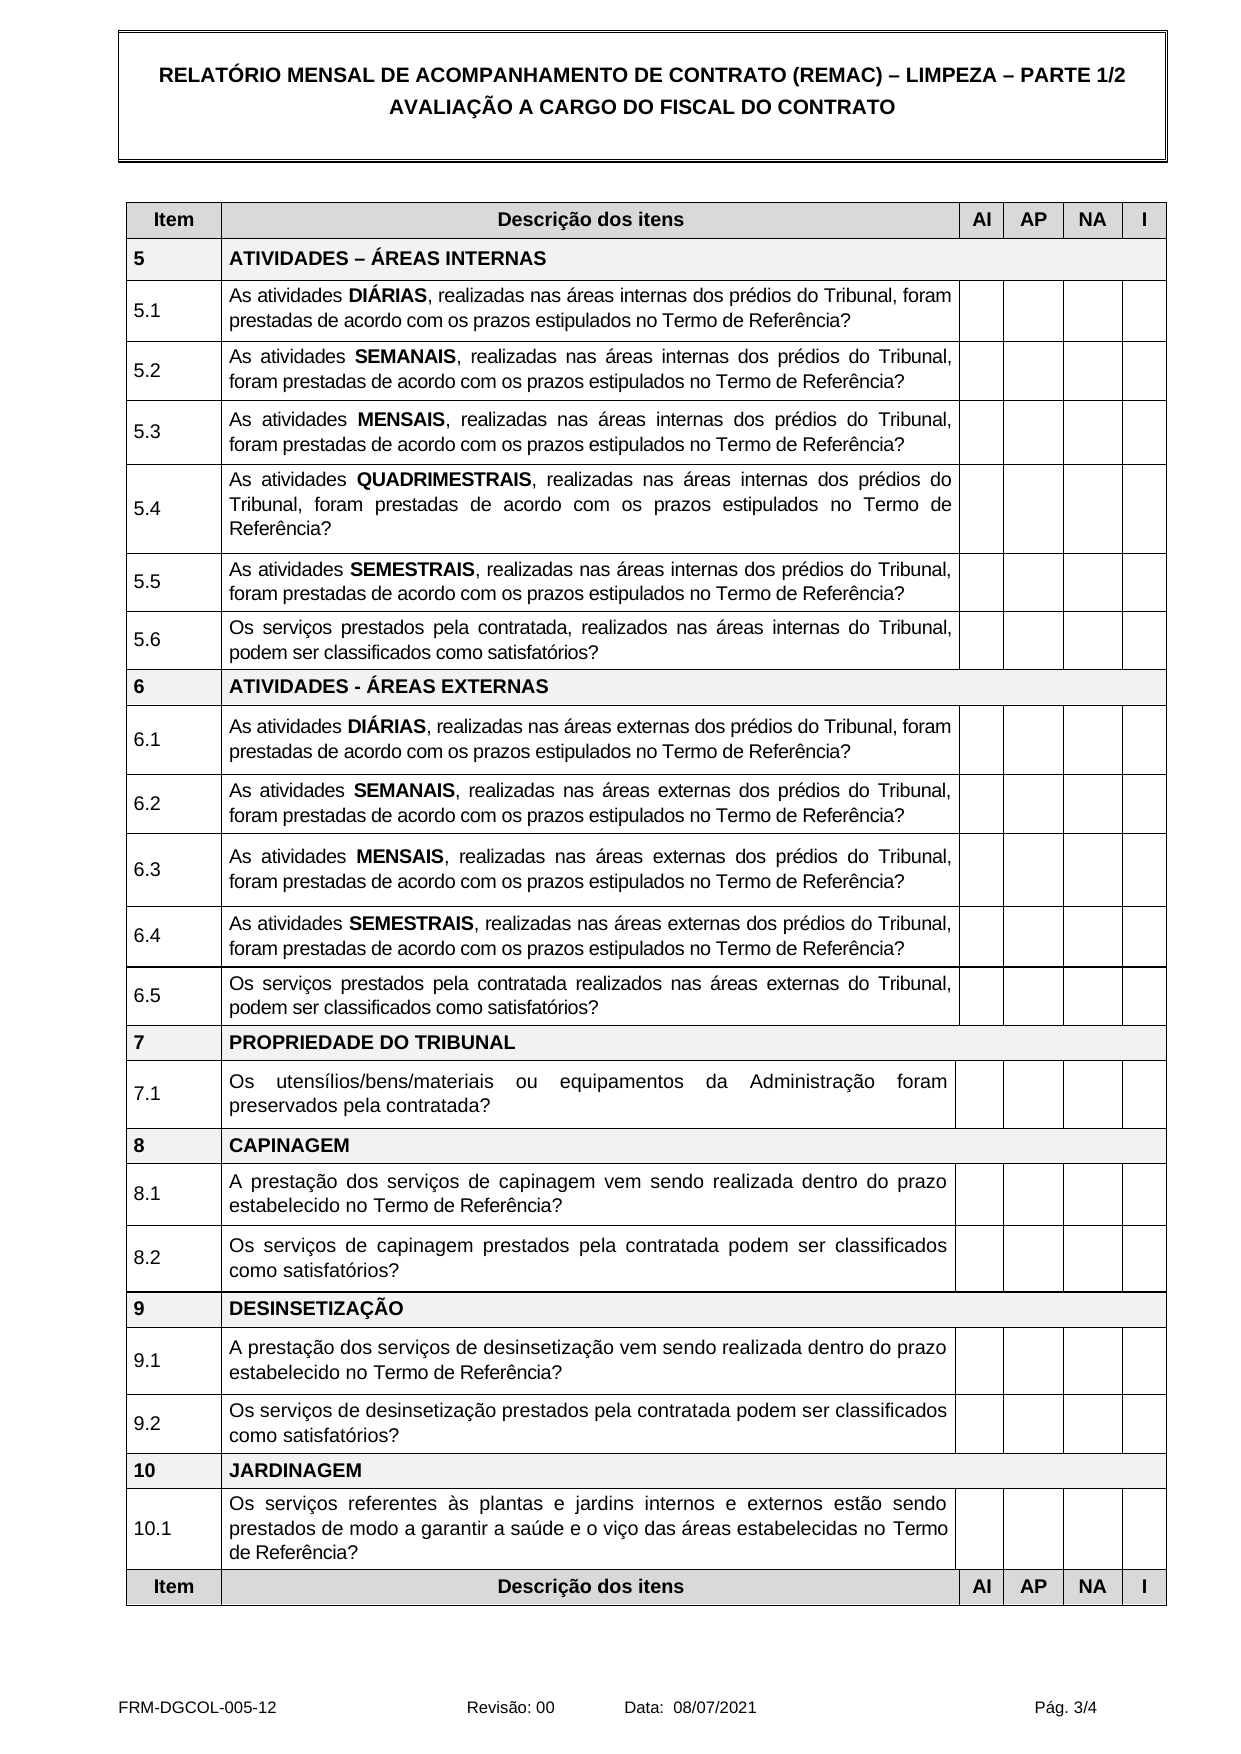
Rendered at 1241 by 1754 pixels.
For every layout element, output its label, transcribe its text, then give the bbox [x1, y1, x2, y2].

table_cell As atividades SEMESTRAIS, realizadas nas áreas internas dos prédios do Tribunal, foram prestadas de acordo com os prazos estipulados no Termo de Referência? [222, 554, 959, 611]
table_cell 5 [127, 239, 221, 280]
table_cell [960, 706, 1003, 774]
table_cell Os serviços de capinagem prestados pela contratada podem ser classificados como satisfatórios? [222, 1226, 955, 1291]
table_cell As atividades DIÁRIAS, realizadas nas áreas externas dos prédios do Tribunal, foram prestadas de acordo com os prazos estipulados no Termo de Referência? [222, 706, 959, 774]
table_cell [1123, 907, 1166, 966]
table_cell Item [127, 1570, 221, 1604]
table_cell [956, 1328, 1003, 1394]
table_cell [1004, 281, 1063, 341]
table_cell 9 [127, 1293, 221, 1327]
table_header NA [1064, 203, 1122, 238]
table_cell 5.2 [127, 342, 221, 400]
table_header AP [1004, 203, 1063, 238]
table_cell As atividades SEMANAIS, realizadas nas áreas internas dos prédios do Tribunal, foram prestadas de acordo com os prazos estipulados no Termo de Referência? [222, 342, 959, 400]
table_cell [1064, 968, 1122, 1025]
table_cell [1004, 1328, 1063, 1394]
table_cell [1004, 612, 1063, 669]
table_cell [1123, 706, 1166, 774]
table_cell [1064, 342, 1122, 400]
table_cell Os serviços referentes às plantas e jardins internos e externos estão sendo prestados de modo a garantir a saúde e o viço das áreas estabelecidas no Termo de Referência? [222, 1489, 955, 1569]
table_cell [960, 554, 1003, 611]
table_cell [1064, 612, 1122, 669]
table_cell 6 [127, 670, 221, 704]
table_cell As atividades SEMANAIS, realizadas nas áreas externas dos prédios do Tribunal, foram prestadas de acordo com os prazos estipulados no Termo de Referência? [222, 775, 959, 833]
table_cell 9.2 [127, 1395, 221, 1453]
table_cell [1123, 1328, 1166, 1394]
table_cell 5.6 [127, 612, 221, 669]
table_cell [956, 1395, 1003, 1453]
table_cell [960, 465, 1003, 553]
table_cell [1004, 342, 1063, 400]
table_cell DESINSETIZAÇÃO [222, 1293, 1166, 1327]
table_cell PROPRIEDADE DO TRIBUNAL [222, 1026, 1166, 1060]
table_cell AI [960, 1570, 1003, 1604]
table_cell [1004, 1226, 1063, 1291]
table_cell 7 [127, 1026, 221, 1060]
table_cell As atividades QUADRIMESTRAIS, realizadas nas áreas internas dos prédios do Tribunal, foram prestadas de acordo com os prazos estipulados no Termo de Referência? [222, 465, 959, 553]
table_cell [1064, 775, 1122, 833]
table_cell [1123, 775, 1166, 833]
table_cell [1123, 281, 1166, 341]
table_cell 6.5 [127, 968, 221, 1025]
table_cell [1004, 401, 1063, 464]
table_cell [960, 834, 1003, 906]
table_cell [960, 968, 1003, 1025]
table_cell 6.2 [127, 775, 221, 833]
table_cell Os utensílios/bens/materiais ou equipamentos da Administração foram preservados pela contratada? [222, 1061, 955, 1128]
table_cell Os serviços prestados pela contratada, realizados nas áreas internas do Tribunal, podem ser classificados como satisfatórios? [222, 612, 959, 669]
table_cell Os serviços prestados pela contratada realizados nas áreas externas do Tribunal, podem ser classificados como satisfatórios? [222, 968, 959, 1025]
table_cell [1064, 834, 1122, 906]
table_cell [956, 1226, 1003, 1291]
table_cell 10 [127, 1454, 221, 1488]
table_cell [1123, 612, 1166, 669]
table_cell [1123, 968, 1166, 1025]
table_cell [1064, 1328, 1122, 1394]
table_cell [1004, 1164, 1063, 1225]
table_cell ATIVIDADES - ÁREAS EXTERNAS [222, 670, 1166, 704]
table_cell NA [1064, 1570, 1122, 1604]
table_cell 6.3 [127, 834, 221, 906]
table_cell ATIVIDADES – ÁREAS INTERNAS [222, 239, 1166, 280]
table_cell Descrição dos itens [222, 1570, 959, 1604]
table_cell 6.4 [127, 907, 221, 966]
table_cell [1064, 1226, 1122, 1291]
table_cell [1064, 1061, 1122, 1128]
table_cell As atividades MENSAIS, realizadas nas áreas externas dos prédios do Tribunal, foram prestadas de acordo com os prazos estipulados no Termo de Referência? [222, 834, 959, 906]
table_cell [1004, 706, 1063, 774]
table_cell [1064, 1395, 1122, 1453]
table_cell [1123, 1489, 1166, 1569]
table_cell A prestação dos serviços de desinsetização vem sendo realizada dentro do prazo estabelecido no Termo de Referência? [222, 1328, 955, 1394]
table_cell [1004, 465, 1063, 553]
table_cell [1123, 465, 1166, 553]
table_header AI [960, 203, 1003, 238]
table_cell 5.1 [127, 281, 221, 341]
table_cell [1004, 1061, 1063, 1128]
table_header Item [127, 203, 221, 238]
table_cell As atividades MENSAIS, realizadas nas áreas internas dos prédios do Tribunal, foram prestadas de acordo com os prazos estipulados no Termo de Referência? [222, 401, 959, 464]
table_cell A prestação dos serviços de capinagem vem sendo realizada dentro do prazo estabelecido no Termo de Referência? [222, 1164, 955, 1225]
table_cell 8.2 [127, 1226, 221, 1291]
table_cell [1064, 907, 1122, 966]
table_cell [1123, 1226, 1166, 1291]
table_cell CAPINAGEM [222, 1129, 1166, 1163]
table_cell 6.1 [127, 706, 221, 774]
table_cell As atividades SEMESTRAIS, realizadas nas áreas externas dos prédios do Tribunal, foram prestadas de acordo com os prazos estipulados no Termo de Referência? [222, 907, 959, 966]
table_cell AP [1004, 1570, 1063, 1604]
table_cell [960, 401, 1003, 464]
table_cell [1064, 281, 1122, 341]
table_cell [956, 1061, 1003, 1128]
table_header I [1123, 203, 1166, 238]
table_cell 5.4 [127, 465, 221, 553]
table_header Descrição dos itens [222, 203, 959, 238]
table_cell [1123, 554, 1166, 611]
table_cell [1123, 1061, 1166, 1128]
table_cell Os serviços de desinsetização prestados pela contratada podem ser classificados como satisfatórios? [222, 1395, 955, 1453]
table_cell 10.1 [127, 1489, 221, 1569]
table_cell JARDINAGEM [222, 1454, 1166, 1488]
table_cell As atividades DIÁRIAS, realizadas nas áreas internas dos prédios do Tribunal, foram prestadas de acordo com os prazos estipulados no Termo de Referência? [222, 281, 959, 341]
table_cell [1064, 706, 1122, 774]
table_cell 7.1 [127, 1061, 221, 1128]
table_cell I [1123, 1570, 1166, 1604]
table_cell [960, 342, 1003, 400]
table_cell [1004, 968, 1063, 1025]
table_cell 5.5 [127, 554, 221, 611]
table_cell [956, 1489, 1003, 1569]
table_cell [1004, 554, 1063, 611]
table_cell [1004, 775, 1063, 833]
table_cell [956, 1164, 1003, 1225]
table_cell 9.1 [127, 1328, 221, 1394]
table_cell [1064, 1164, 1122, 1225]
table_cell [1064, 554, 1122, 611]
table_cell [960, 907, 1003, 966]
table_cell 8.1 [127, 1164, 221, 1225]
table_cell [1064, 1489, 1122, 1569]
table_cell [960, 775, 1003, 833]
table_cell [1123, 342, 1166, 400]
table_cell 8 [127, 1129, 221, 1163]
table_cell [1123, 401, 1166, 464]
table_cell [1004, 907, 1063, 966]
table_cell [1004, 834, 1063, 906]
table_cell [1064, 401, 1122, 464]
table_cell [1004, 1395, 1063, 1453]
table_cell [1123, 1164, 1166, 1225]
table_cell [960, 612, 1003, 669]
table_cell [1004, 1489, 1063, 1569]
table_cell [1123, 834, 1166, 906]
table_cell [960, 281, 1003, 341]
table_cell [1123, 1395, 1166, 1453]
table_cell [1064, 465, 1122, 553]
table_cell 5.3 [127, 401, 221, 464]
